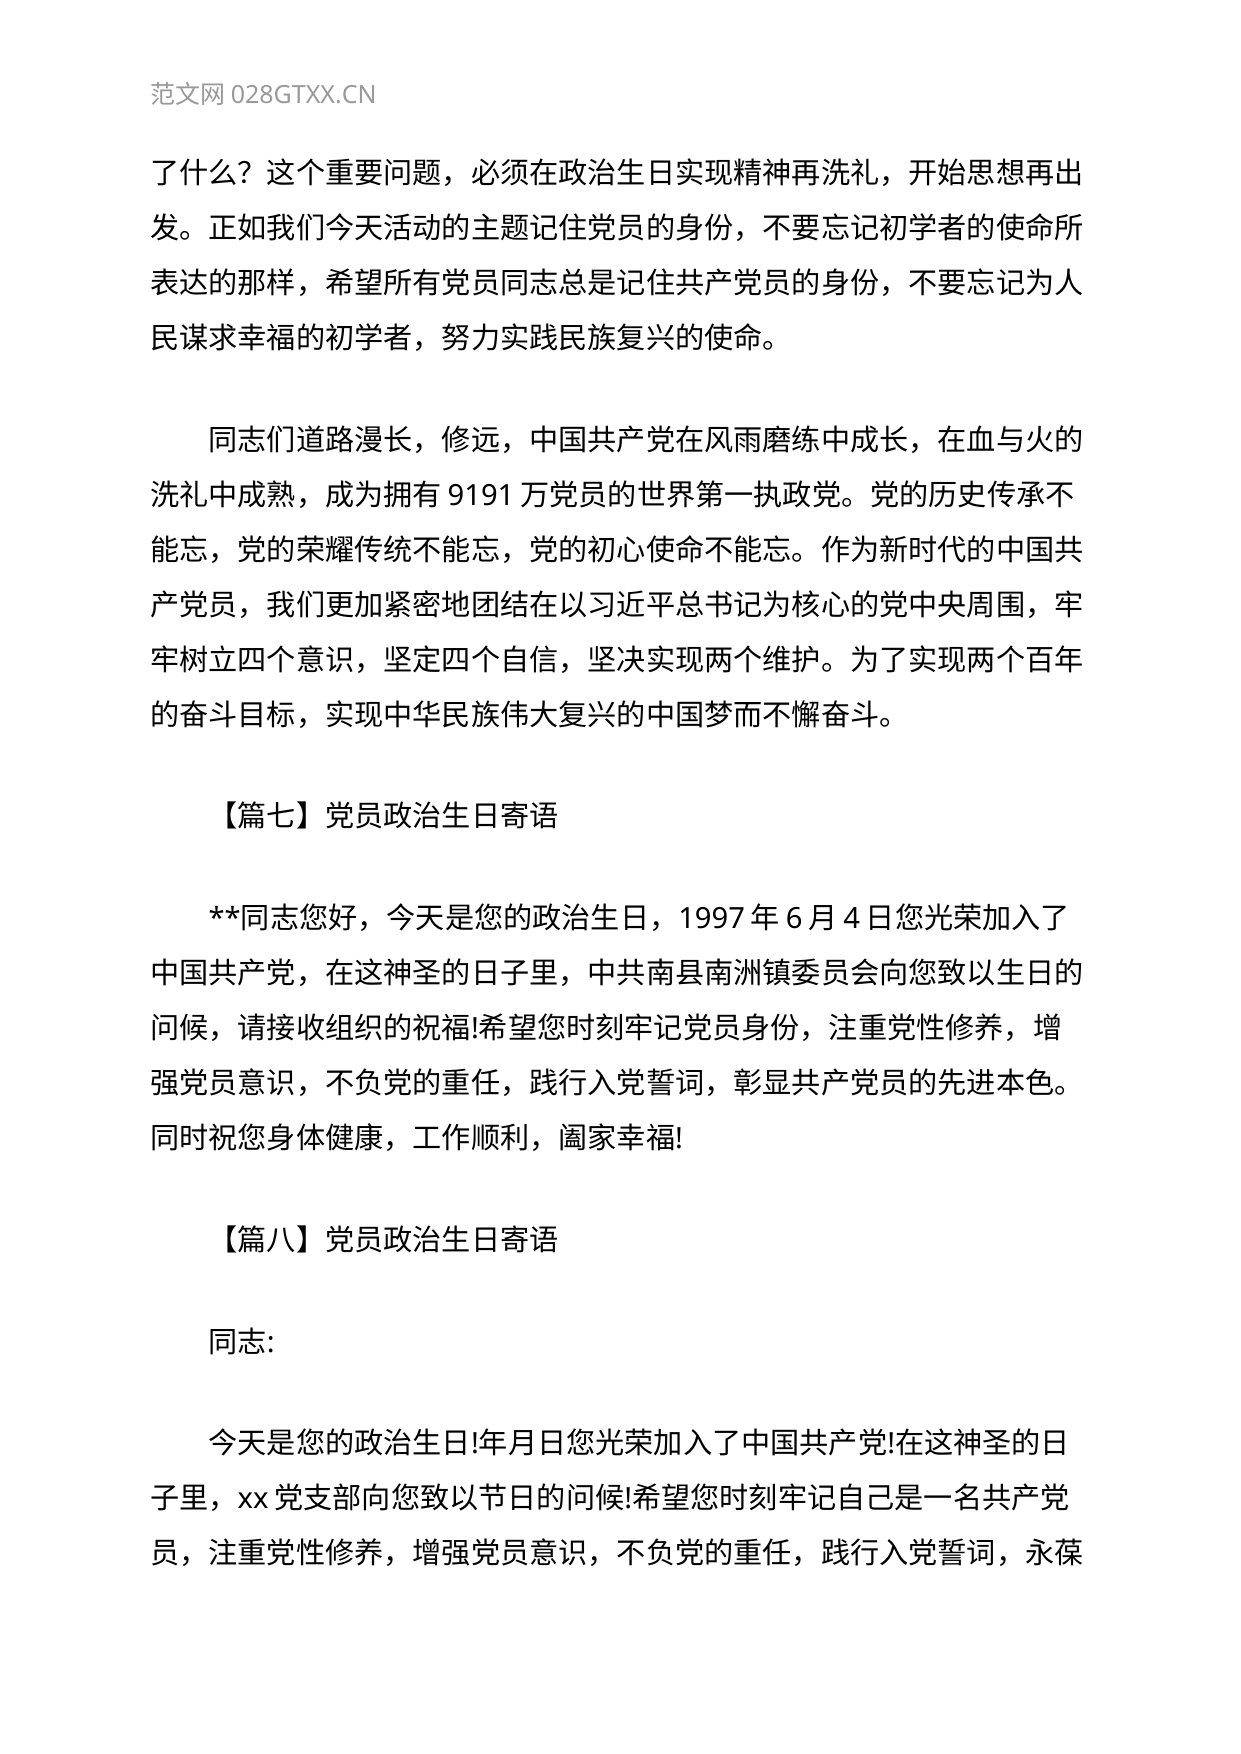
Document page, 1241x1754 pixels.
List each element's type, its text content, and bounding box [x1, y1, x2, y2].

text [150, 1420, 1090, 1572]
text 【篇七】党员政治生日寄语 [150, 793, 1090, 835]
text **同志您好，今天是您的政治生日，1997年6月4日您光荣加入了中国共产党，在这神圣的日子里，中共南县南洲镇委员会向您致以生日的问候，请接收组织的祝福!希望您时刻牢记党员身份，注重党性修养，增强党员意识，不负党的重任，践行入党誓词，彰显共产党员的先进本色。同时祝您身体健康，工作顺利，阖家幸福! [150, 894, 1090, 1157]
text 【篇八】党员政治生日寄语 [150, 1216, 1090, 1259]
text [150, 150, 1090, 357]
text 同志: [150, 1318, 1090, 1361]
text 同志们道路漫长，修远，中国共产党在风雨磨练中成长，在血与火的洗礼中成熟，成为拥有9191万党员的世界第一执政党。党的历史传承不能忘，党的荣耀传统不能忘，党的初心使命不能忘。作为新时代的中国共产党员，我们更加紧密地团结在以习近平总书记为核心的党中央周围，牢牢树立四个意识，坚定四个自信，坚决实现两个维护。为了实现两个百年的奋斗目标，实现中华民族伟大复兴的中国梦而不懈奋斗。 [150, 416, 1090, 733]
